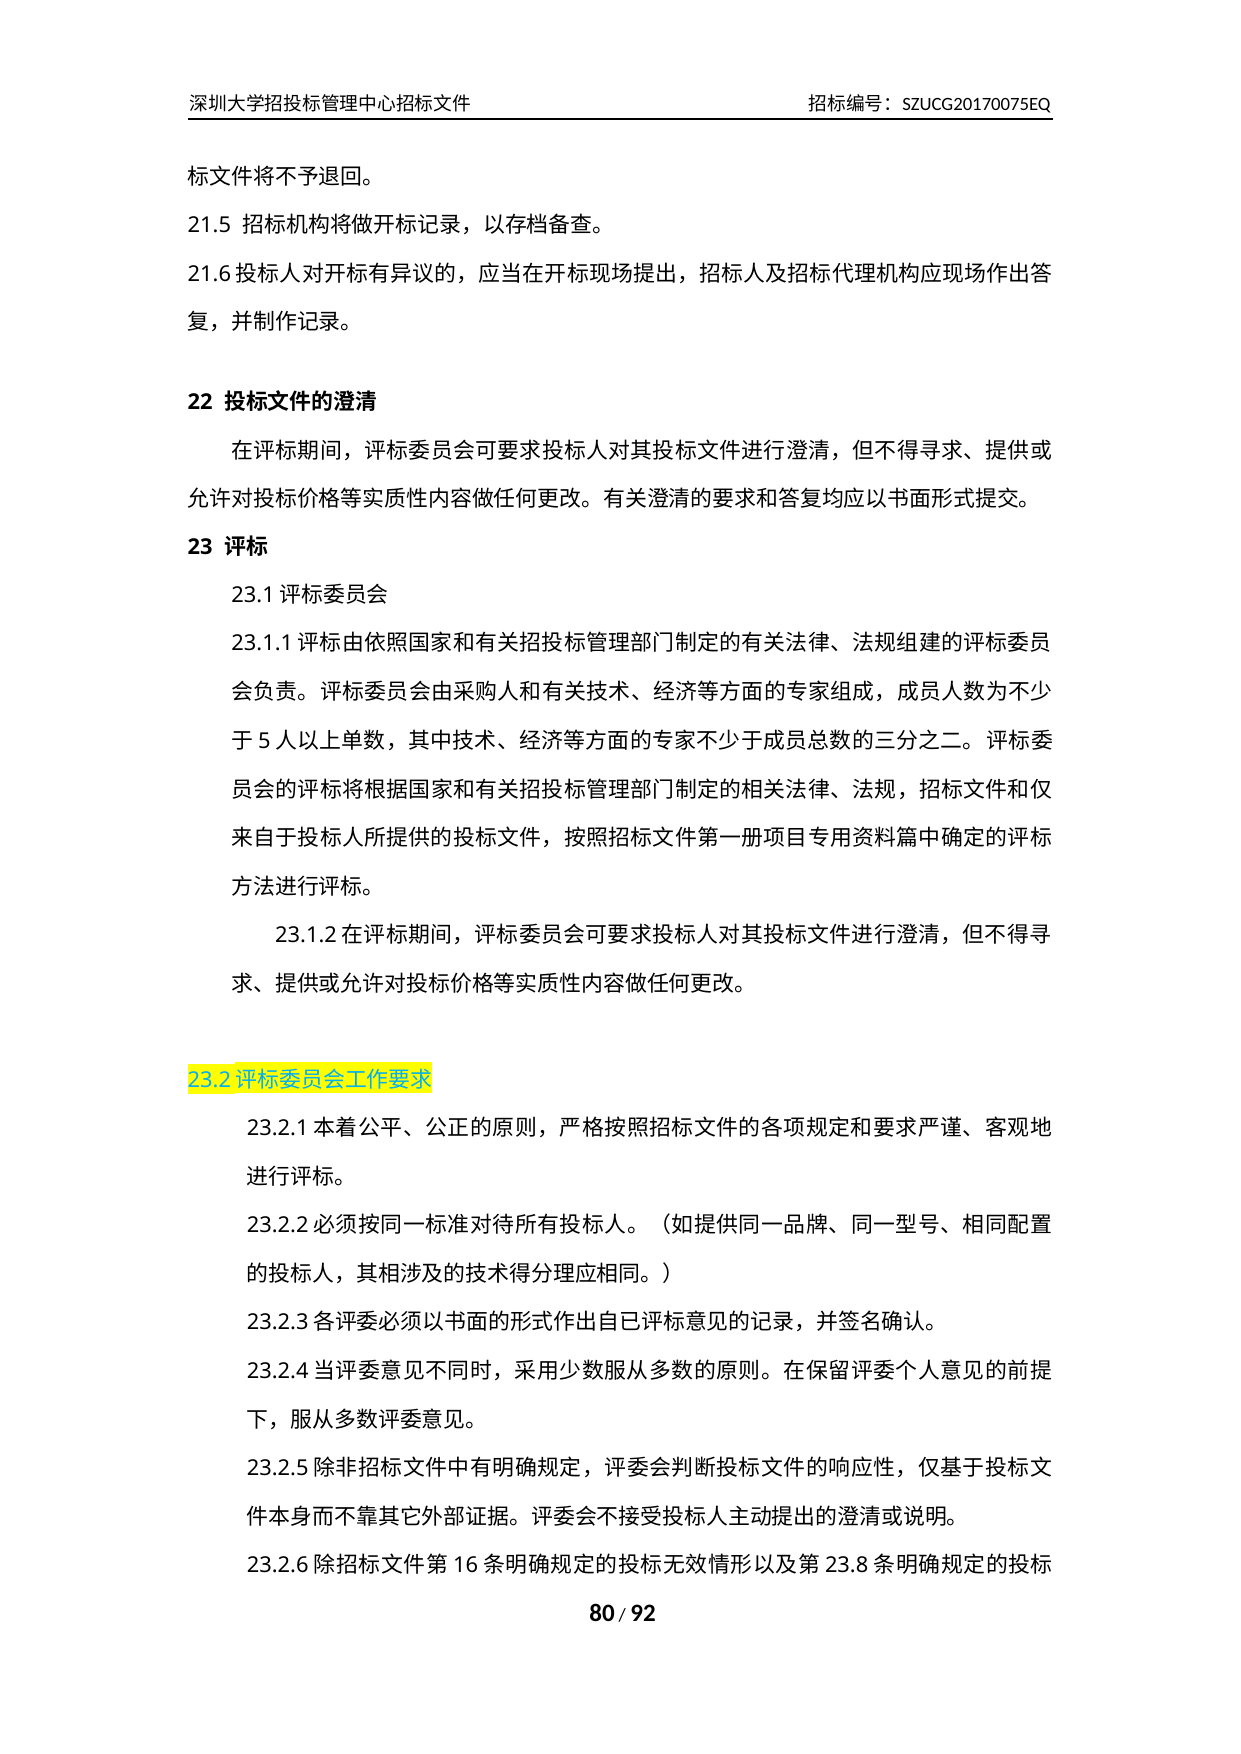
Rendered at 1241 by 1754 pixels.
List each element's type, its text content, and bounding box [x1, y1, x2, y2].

text 23 评标 [187, 529, 1053, 562]
text 21.5 招标机构将做开标记录，以存档备查。 [187, 207, 1053, 239]
text 在评标期间，评标委员会可要求投标人对其投标文件进行澄清，但不得寻求、提供或允许对投标价格等实质性内容做任何更改。有关澄清的要求和答复均应以书面形式提交。 [187, 432, 1053, 513]
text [187, 158, 1053, 191]
text 23.1.1评标由依照国家和有关招投标管理部门制定的有关法律、法规组建的评标委员会负责。评标委员会由采购人和有关技术、经济等方面的专家组成，成员人数为不少于5人以上单数，其中技术、经济等方面的专家不少于成员总数的三分之二。评标委员会的评标将根据国家和有关招投标管理部门制定的相关法律、法规，招标文件和仅来自于投标人所提供的投标文件，按照招标文件第一册项目专用资料篇中确定的评标方法进行评标。 [231, 625, 1053, 901]
text 23.2.3各评委必须以书面的形式作出自已评标意见的记录，并签名确认。 [247, 1304, 1053, 1337]
text 22 投标文件的澄清 [187, 385, 1053, 417]
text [247, 1547, 1053, 1579]
text 23.1.2在评标期间，评标委员会可要求投标人对其投标文件进行澄清，但不得寻求、提供或允许对投标价格等实质性内容做任何更改。 [231, 917, 1053, 998]
text 23.1评标委员会 [187, 577, 1053, 609]
text 23.2.5除非招标文件中有明确规定，评委会判断投标文件的响应性，仅基于投标文件本身而不靠其它外部证据。评委会不接受投标人主动提出的澄清或说明。 [247, 1449, 1053, 1531]
text 21.6投标人对开标有异议的，应当在开标现场提出，招标人及招标代理机构应现场作出答复，并制作记录。 [187, 255, 1053, 336]
text 23.2.4当评委意见不同时，采用少数服从多数的原则。在保留评委个人意见的前提下，服从多数评委意见。 [247, 1352, 1053, 1434]
text 23.2评标委员会工作要求 [235, 1062, 1053, 1094]
text 23.2.1本着公平、公正的原则，严格按照招标文件的各项规定和要求严谨、客观地进行评标。 [247, 1110, 1053, 1191]
text 23.2.2必须按同一标准对待所有投标人。（如提供同一品牌、同一型号、相同配置的投标人，其相涉及的技术得分理应相同。） [247, 1207, 1053, 1288]
